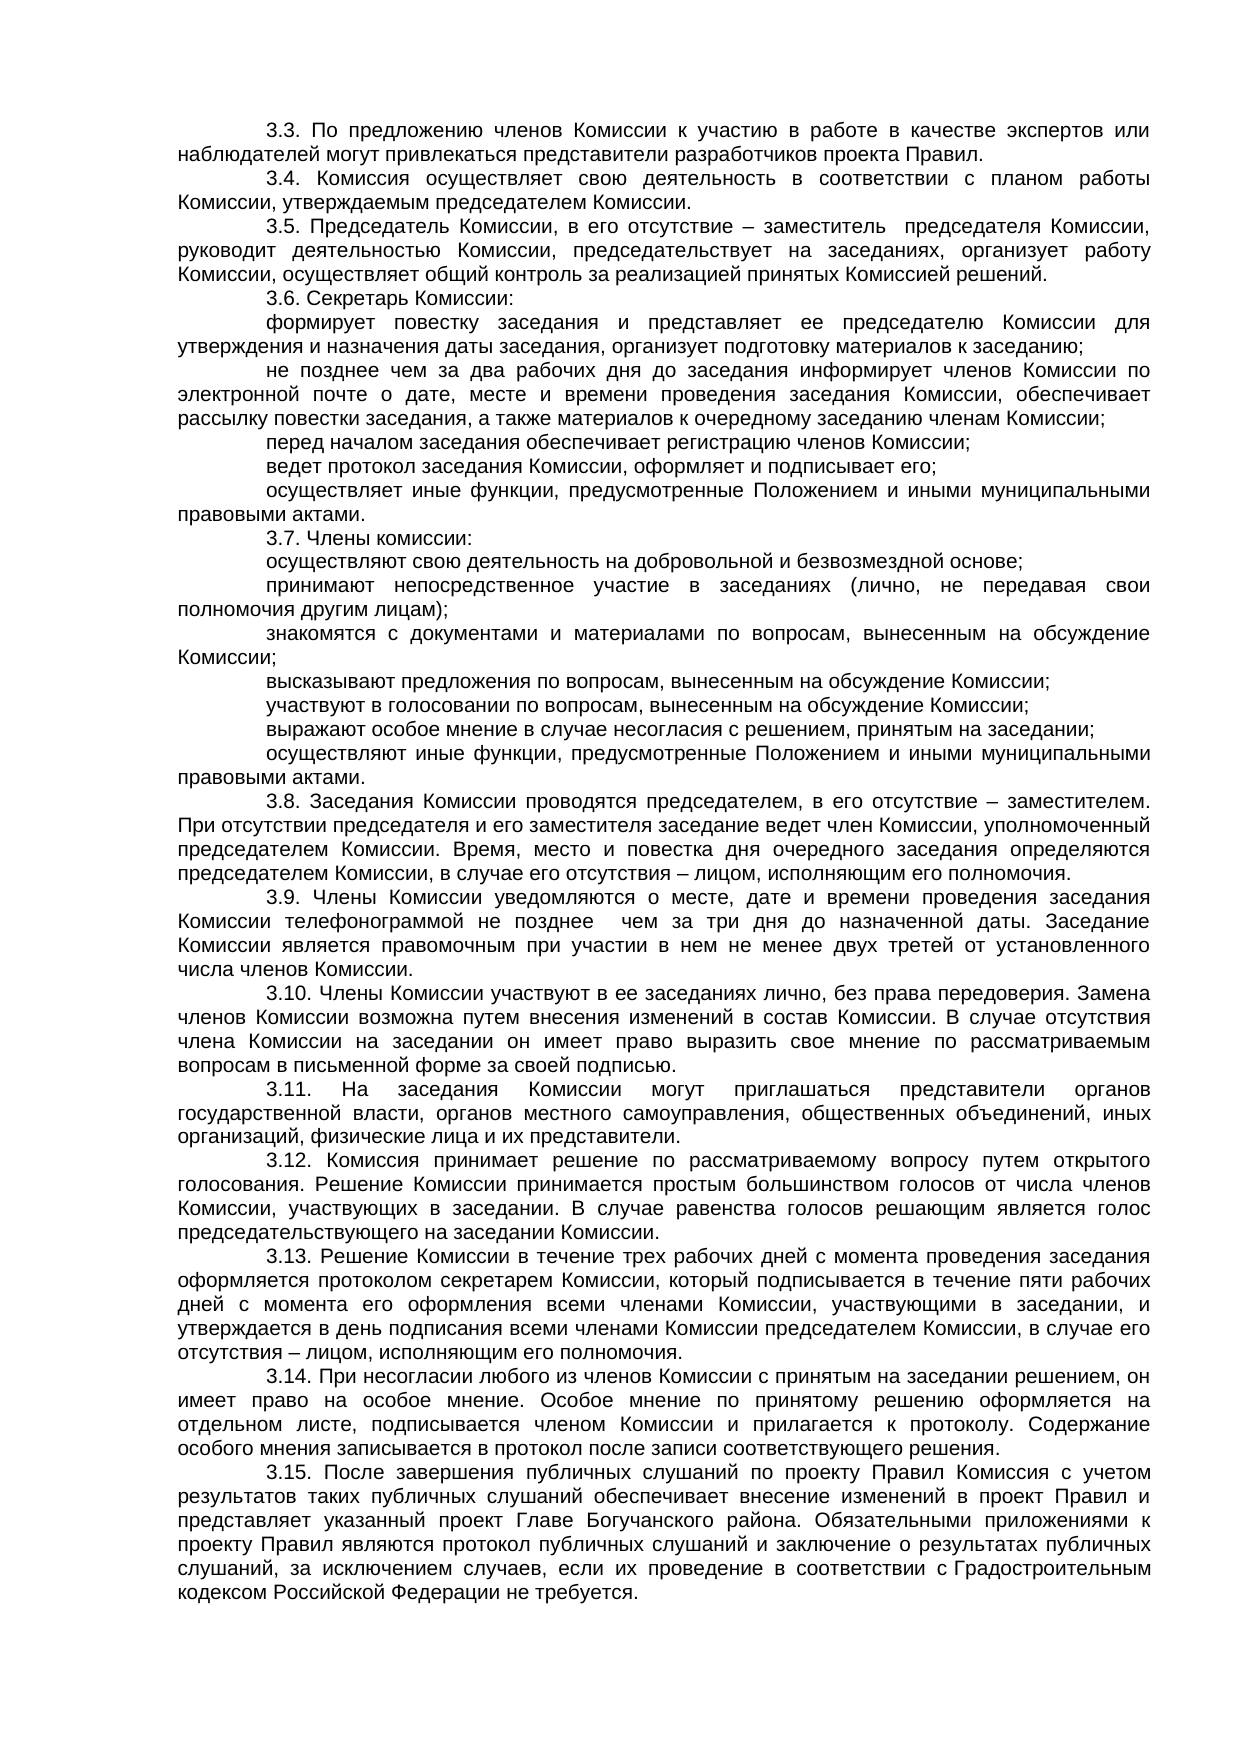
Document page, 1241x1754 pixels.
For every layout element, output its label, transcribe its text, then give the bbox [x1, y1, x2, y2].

text 3.14. При несогласии любого из членов Комиссии с принятым на заседании решением, он имеет право на особое мнение. Особое мнение по принятому решению оформляется на отдельном листе, подписывается членом Комиссии и прилагается к протоколу. Содержание особого мнения записывается в протокол после записи соответствующего решения. [177, 1364, 1152, 1460]
text 3.11. На заседания Комиссии могут приглашаться представители органов государственной власти, органов местного самоуправления, общественных объединений, иных организаций, физические лица и их представители. [177, 1076, 1152, 1148]
text выражают особое мнение в случае несогласия с решением, принятым на заседании; [177, 717, 1152, 741]
text ведет протокол заседания Комиссии, оформляет и подписывает его; [177, 453, 1152, 477]
text 3.8. Заседания Комиссии проводятся председателем, в его отсутствие – заместителем. При отсутствии председателя и его заместителя заседание ведет член Комиссии, уполномоченный председателем Комиссии. Время, место и повестка дня очередного заседания определяются председателем Комиссии, в случае его отсутствия – лицом, исполняющим его полномочия. [177, 789, 1152, 885]
text осуществляют свою деятельность на добровольной и безвозмездной основе; [177, 549, 1152, 573]
text осуществляет иные функции, предусмотренные Положением и иными муниципальными правовыми актами. [177, 477, 1152, 525]
text 3.9. Члены Комиссии уведомляются о месте, дате и времени проведения заседания Комиссии телефонограммой не позднее чем за три дня до назначенной даты. Заседание Комиссии является правомочным при участии в нем не менее двух третей от установленного числа членов Комиссии. [177, 885, 1152, 981]
text 3.7. Члены комиссии: [177, 525, 1152, 549]
text высказывают предложения по вопросам, вынесенным на обсуждение Комиссии; [177, 669, 1152, 693]
text 3.3. По предложению членов Комиссии к участию в работе в качестве экспертов или наблюдателей могут привлекаться представители разработчиков проекта Правил. [177, 118, 1152, 166]
text не позднее чем за два рабочих дня до заседания информирует членов Комиссии по электронной почте о дате, месте и времени проведения заседания Комиссии, обеспечивает рассылку повестки заседания, а также материалов к очередному заседанию членам Комиссии; [177, 358, 1152, 429]
text участвуют в голосовании по вопросам, вынесенным на обсуждение Комиссии; [177, 693, 1152, 717]
text знакомятся с документами и материалами по вопросам, вынесенным на обсуждение Комиссии; [177, 621, 1152, 669]
text 3.5. Председатель Комиссии, в его отсутствие – заместитель председателя Комиссии, руководит деятельностью Комиссии, председательствует на заседаниях, организует работу Комиссии, осуществляет общий контроль за реализацией принятых Комиссией решений. [177, 214, 1152, 286]
text перед началом заседания обеспечивает регистрацию членов Комиссии; [177, 429, 1152, 453]
text 3.4. Комиссия осуществляет свою деятельность в соответствии с планом работы Комиссии, утверждаемым председателем Комиссии. [177, 166, 1152, 214]
text 3.13. Решение Комиссии в течение трех рабочих дней с момента проведения заседания оформляется протоколом секретарем Комиссии, который подписывается в течение пяти рабочих дней с момента его оформления всеми членами Комиссии, участвующими в заседании, и утверждается в день подписания всеми членами Комиссии председателем Комиссии, в случае его отсутствия – лицом, исполняющим его полномочия. [177, 1244, 1152, 1364]
text 3.12. Комиссия принимает решение по рассматриваемому вопросу путем открытого голосования. Решение Комиссии принимается простым большинством голосов от числа членов Комиссии, участвующих в заседании. В случае равенства голосов решающим является голос председательствующего на заседании Комиссии. [177, 1148, 1152, 1244]
text 3.6. Секретарь Комиссии: [177, 286, 1152, 310]
text 3.15. После завершения публичных слушаний по проекту Правил Комиссия с учетом результатов таких публичных слушаний обеспечивает внесение изменений в проект Правил и представляет указанный проект Главе Богучанского района. Обязательными приложениями к проекту Правил являются протокол публичных слушаний и заключение о результатах публичных слушаний, за исключением случаев, если их проведение в соответствии с Градостроительным кодексом Российской Федерации не требуется. [177, 1460, 1152, 1603]
text осуществляют иные функции, предусмотренные Положением и иными муниципальными правовыми актами. [177, 741, 1152, 789]
text 3.10. Члены Комиссии участвуют в ее заседаниях лично, без права передоверия. Замена членов Комиссии возможна путем внесения изменений в состав Комиссии. В случае отсутствия члена Комиссии на заседании он имеет право выразить свое мнение по рассматриваемым вопросам в письменной форме за своей подписью. [177, 981, 1152, 1076]
text формирует повестку заседания и представляет ее председателю Комиссии для утверждения и назначения даты заседания, организует подготовку материалов к заседанию; [177, 310, 1152, 358]
text принимают непосредственное участие в заседаниях (лично, не передавая свои полномочия другим лицам); [177, 573, 1152, 621]
